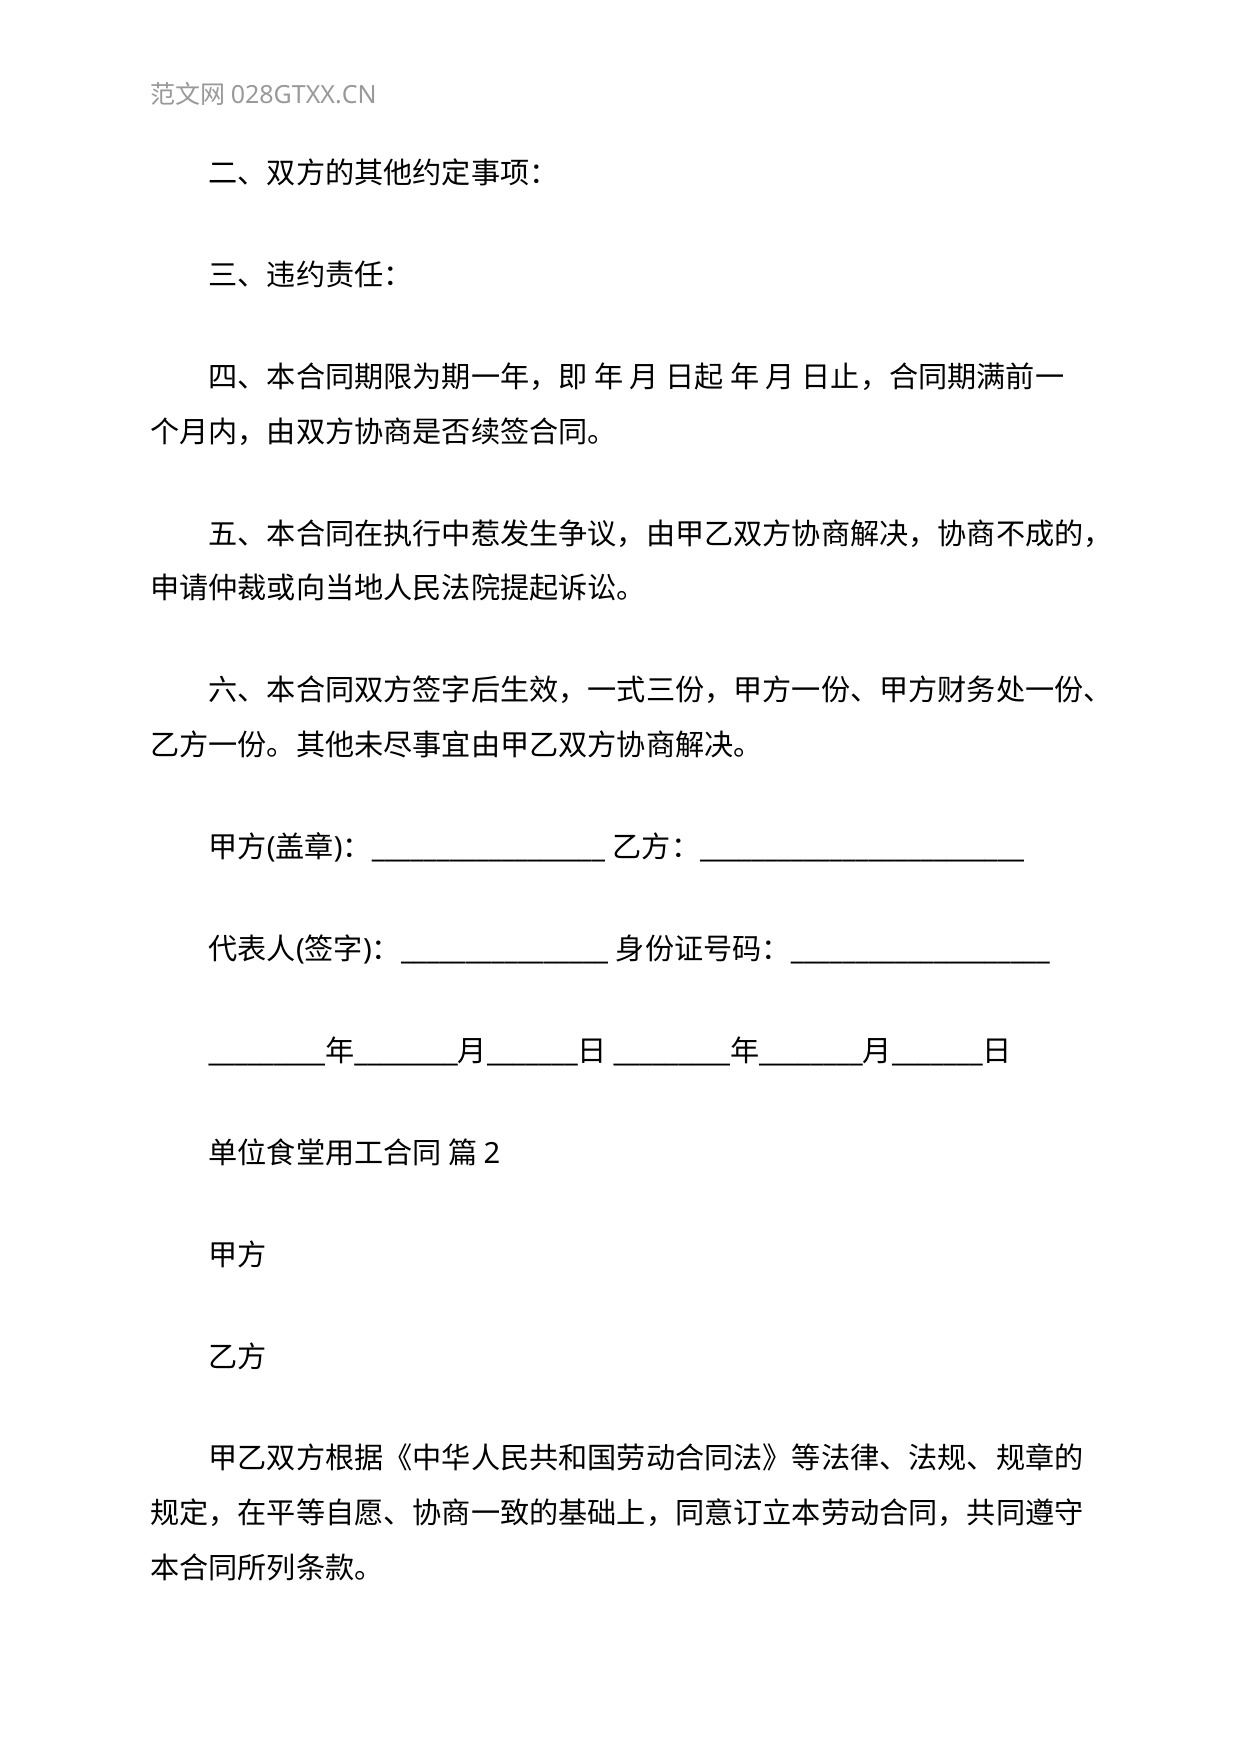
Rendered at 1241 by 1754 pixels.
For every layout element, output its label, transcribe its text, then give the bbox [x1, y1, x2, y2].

text 四、本合同期限为期一年，即 年 月 日起 年 月 日止，合同期满前一个月内，由双方协商是否续签合同。 [150, 353, 1090, 451]
text 代表人(签字)：________________ 身份证号码：____________________ [150, 926, 1090, 968]
text 单位食堂用工合同 篇2 [150, 1129, 1090, 1172]
text 三、违约责任： [150, 252, 1090, 294]
text 甲乙双方根据《中华人民共和国劳动合同法》等法律、法规、规章的规定，在平等自愿、协商一致的基础上，同意订立本劳动合同，共同遵守本合同所列条款。 [150, 1435, 1090, 1587]
text 二、双方的其他约定事项： [150, 150, 1090, 192]
text 甲方 [150, 1231, 1090, 1274]
text 甲方(盖章)：__________________ 乙方：_________________________ [150, 823, 1090, 866]
text 五、本合同在执行中惹发生争议，由甲乙双方协商解决，协商不成的，申请仲裁或向当地人民法院提起诉讼。 [150, 510, 1090, 607]
text _________年________月_______日 _________年________月_______日 [150, 1027, 1090, 1070]
text 六、本合同双方签字后生效，一式三份，甲方一份、甲方财务处一份、乙方一份。其他未尽事宜由甲乙双方协商解决。 [150, 667, 1090, 764]
text 乙方 [150, 1333, 1090, 1376]
